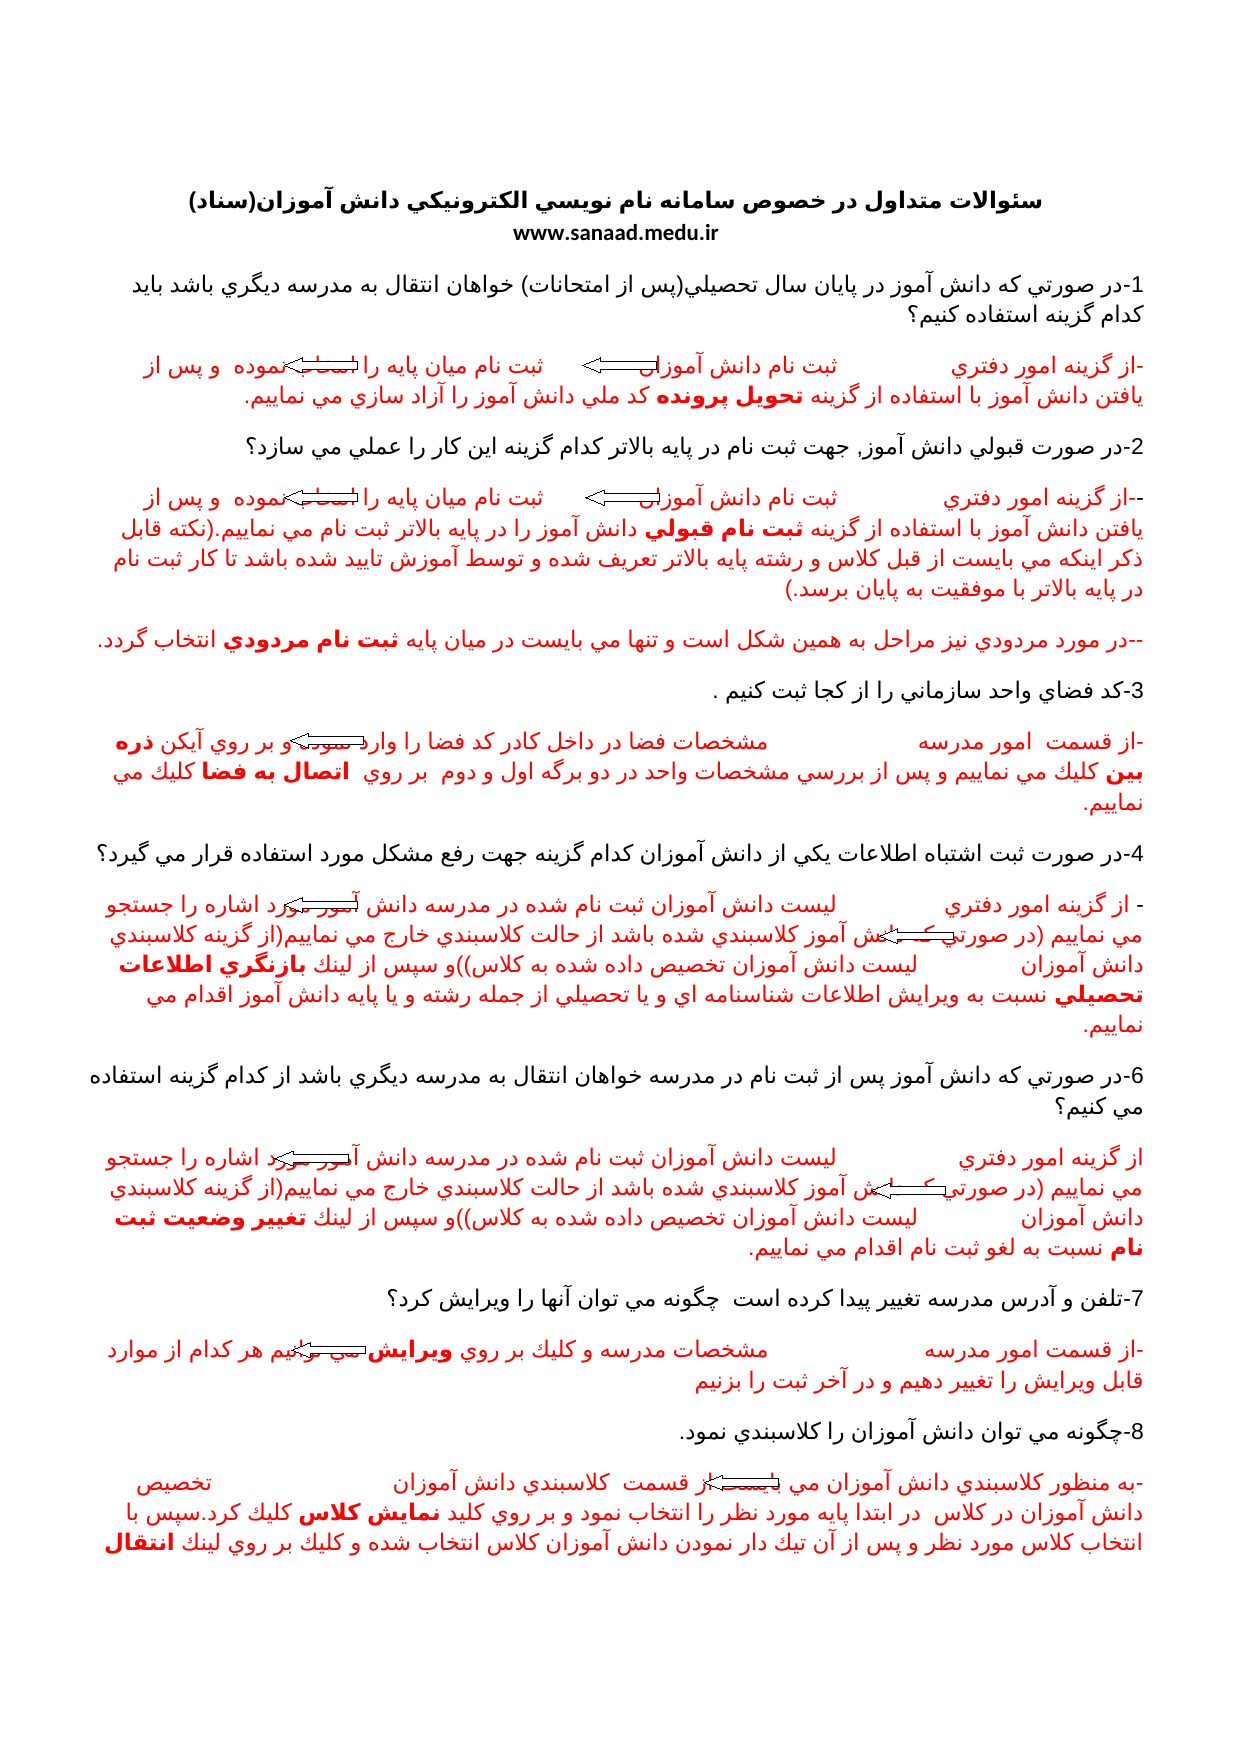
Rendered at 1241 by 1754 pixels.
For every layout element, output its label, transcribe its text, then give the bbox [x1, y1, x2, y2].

text -از قسمت امور مدرسه مشخصات مدرسه و كليك بر روي ويرايش مي توانيم هر كدام از موارد قابل ويرايش را تغيير دهيم و در آخر ثبت را بزنيم [89, 1336, 1144, 1393]
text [89, 1469, 1144, 1555]
text -از گزينه امور دفتري ثبت نام دانش آموزان ثبت نام ميان پايه را انتخاب نموده و پس از يافتن دانش آموز با استفاده از گزينه تحويل پرونده كد ملي دانش آموز را آزاد سازي مي نماييم. [89, 352, 1144, 408]
text 6-در صورتي كه دانش آموز پس از ثبت نام در مدرسه خواهان انتقال به مدرسه ديگري باشد از كدام گزينه استفاده مي كنيم؟ [89, 1062, 1144, 1119]
text سئوالات متداول در خصوص سامانه نام نويسي الكترونيكي دانش آموزان(سناد) www.sanaad.medu.ir [89, 187, 1144, 246]
text 8-چگونه مي توان دانش آموزان را كلاسبندي نمود. [89, 1418, 1144, 1444]
text --از گزينه امور دفتري ثبت نام دانش آموزان ثبت نام ميان پايه را انتخاب نموده و پس از يافتن دانش آموز با استفاده از گزينه ثبت نام قبولي دانش آموز را در پايه بالاتر ثبت نام مي نماييم.(نكته قابل ذكر اينكه مي بايست از قبل كلاس و رشته پايه بالاتر تعريف شده و توسط آموزش تاييد شده باشد تا كار ثبت نام در پايه بالاتر با موفقيت به پايان برسد.) [89, 484, 1144, 601]
text --در مورد مردودي نيز مراحل به همين شكل است و تنها مي بايست در ميان پايه ثبت نام مردودي انتخاب گردد. [89, 626, 1144, 652]
text -از قسمت امور مدرسه مشخصات فضا در داخل كادر كد فضا را وارد نموده و بر روي آيكن ذره بين كليك مي نماييم و پس از بررسي مشخصات واحد در دو برگه اول و دوم بر روي اتصال به فضا كليك مي نماييم. [89, 728, 1144, 815]
text 3-كد فضاي واحد سازماني را از كجا ثبت كنيم . [89, 677, 1144, 703]
text از گزينه امور دفتري ليست دانش آموزان ثبت نام شده در مدرسه دانش آموز مورد اشاره را جستجو مي نماييم (در صورتي كه دانش آموز كلاسبندي شده باشد از حالت كلاسبندي خارج مي نماييم(از گزينه كلاسبندي دانش آموزان ليست دانش آموزان تخصيص داده شده به كلاس))و سپس از لينك تغيير وضعيت ثبت نام نسبت به لغو ثبت نام اقدام مي نماييم. [89, 1144, 1144, 1261]
text - از گزينه امور دفتري ليست دانش آموزان ثبت نام شده در مدرسه دانش آموز مورد اشاره را جستجو مي نماييم (در صورتي كه دانش آموز كلاسبندي شده باشد از حالت كلاسبندي خارج مي نماييم(از گزينه كلاسبندي دانش آموزان ليست دانش آموزان تخصيص داده شده به كلاس))و سپس از لينك بازنگري اطلاعات تحصيلي نسبت به ويرايش اطلاعات شناسنامه اي و يا تحصيلي از جمله رشته و يا پايه دانش آموز اقدام مي نماييم. [89, 891, 1144, 1038]
text 4-در صورت ثبت اشتباه اطلاعات يكي از دانش آموزان كدام گزينه جهت رفع مشكل مورد استفاده قرار مي گيرد؟ [89, 839, 1144, 866]
text 1-در صورتي كه دانش آموز در پايان سال تحصيلي(پس از امتحانات) خواهان انتقال به مدرسه ديگري باشد بايد كدام گزينه استفاده كنيم؟ [89, 271, 1144, 327]
text 7-تلفن و آدرس مدرسه تغيير پيدا كرده است چگونه مي توان آنها را ويرايش كرد؟ [89, 1285, 1144, 1312]
text 2-در صورت قبولي دانش آموز, جهت ثبت نام در پايه بالاتر كدام گزينه اين كار را عملي مي سازد؟ [89, 433, 1144, 459]
